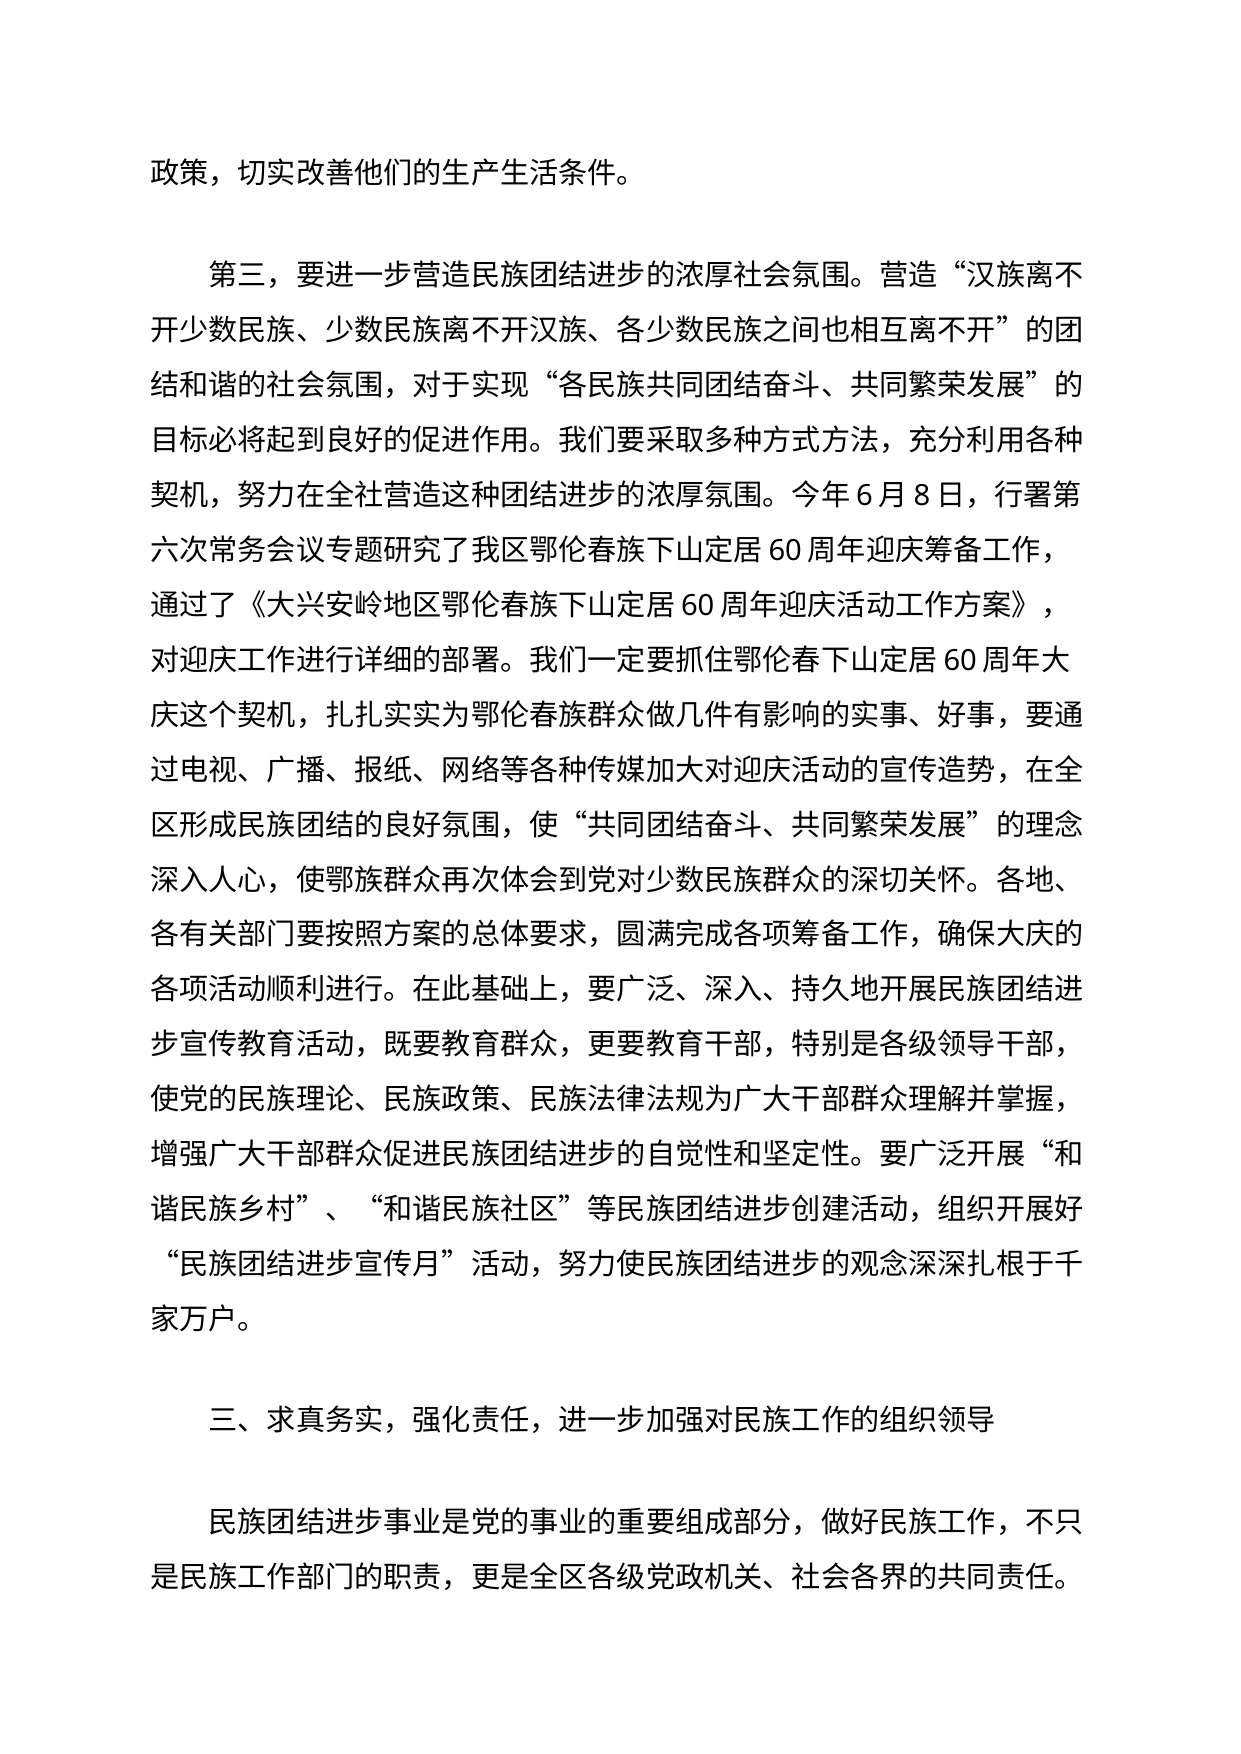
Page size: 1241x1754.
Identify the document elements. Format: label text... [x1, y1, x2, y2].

text 第三，要进一步营造民族团结进步的浓厚社会氛围。营造“汉族离不开少数民族、少数民族离不开汉族、各少数民族之间也相互离不开”的团结和谐的社会氛围，对于实现“各民族共同团结奋斗、共同繁荣发展”的目标必将起到良好的促进作用。我们要采取多种方式方法，充分利用各种契机，努力在全社营造这种团结进步的浓厚氛围。今年6月8日，行署第六次常务会议专题研究了我区鄂伦春族下山定居60周年迎庆筹备工作，通过了《大兴安岭地区鄂伦春族下山定居60周年迎庆活动工作方案》，对迎庆工作进行详细的部署。我们一定要抓住鄂伦春下山定居60周年大庆这个契机，扎扎实实为鄂伦春族群众做几件有影响的实事、好事，要通过电视、广播、报纸、网络等各种传媒加大对迎庆活动的宣传造势，在全区形成民族团结的良好氛围，使“共同团结奋斗、共同繁荣发展”的理念深入人心，使鄂族群众再次体会到党对少数民族群众的深切关怀。各地、各有关部门要按照方案的总体要求，圆满完成各项筹备工作，确保大庆的各项活动顺利进行。在此基础上，要广泛、深入、持久地开展民族团结进步宣传教育活动，既要教育群众，更要教育干部，特别是各级领导干部，使党的民族理论、民族政策、民族法律法规为广大干部群众理解并掌握，增强广大干部群众促进民族团结进步的自觉性和坚定性。要广泛开展“和谐民族乡村”、“和谐民族社区”等民族团结进步创建活动，组织开展好“民族团结进步宣传月”活动，努力使民族团结进步的观念深深扎根于千家万户。 [150, 252, 1090, 1337]
text 三、求真务实，强化责任，进一步加强对民族工作的组织领导 [150, 1397, 1090, 1439]
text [150, 150, 1090, 192]
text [150, 1499, 1090, 1596]
